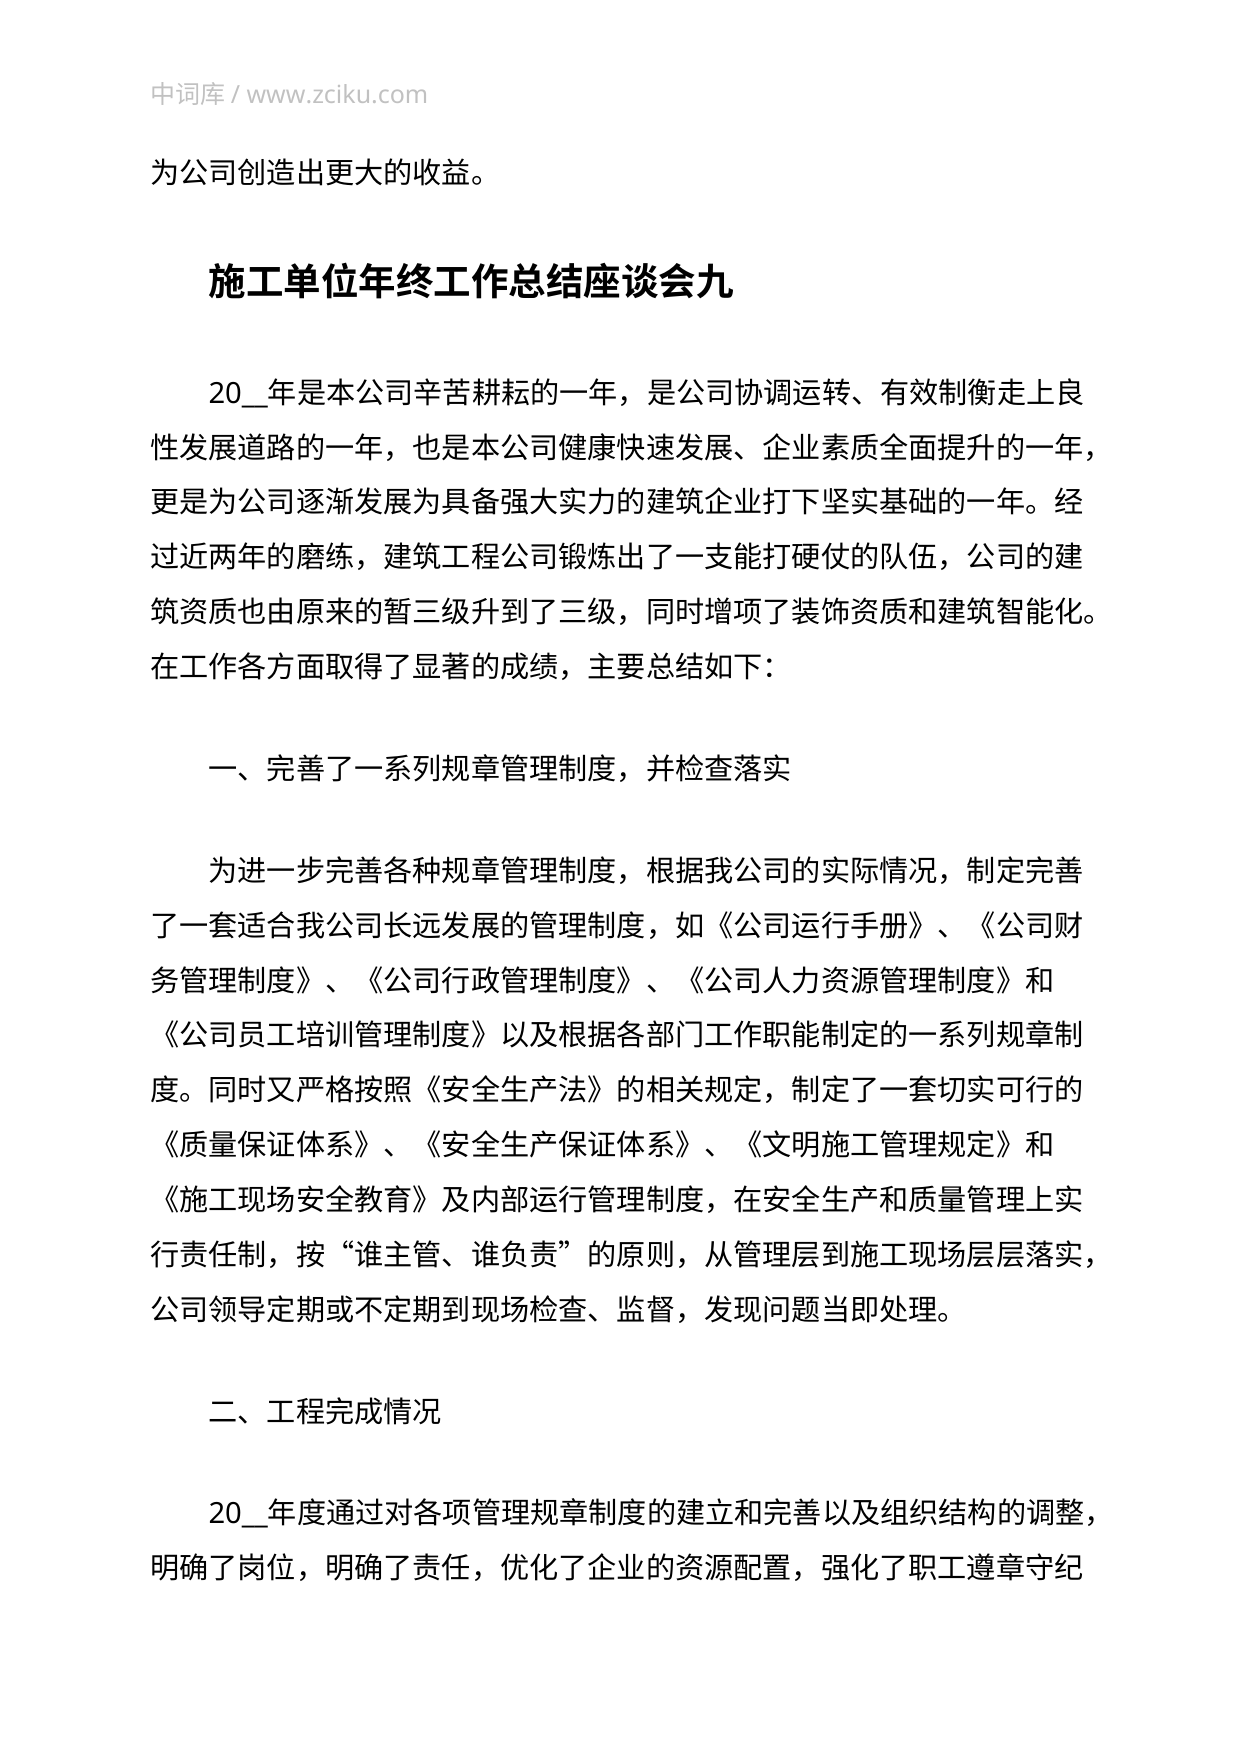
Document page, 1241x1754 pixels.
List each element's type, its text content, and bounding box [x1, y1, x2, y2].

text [150, 150, 1090, 192]
text 二、工程完成情况 [150, 1388, 1090, 1431]
text 20__年是本公司辛苦耕耘的一年，是公司协调运转、有效制衡走上良性发展道路的一年，也是本公司健康快速发展、企业素质全面提升的一年，更是为公司逐渐发展为具备强大实力的建筑企业打下坚实基础的一年。经过近两年的磨练，建筑工程公司锻炼出了一支能打硬仗的队伍，公司的建筑资质也由原来的暂三级升到了三级，同时增项了装饰资质和建筑智能化。在工作各方面取得了显著的成绩，主要总结如下： [150, 369, 1090, 686]
text 一、完善了一系列规章管理制度，并检查落实 [150, 746, 1090, 788]
text 施工单位年终工作总结座谈会九 [150, 252, 1090, 306]
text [150, 1490, 1090, 1587]
text 为进一步完善各种规章管理制度，根据我公司的实际情况，制定完善了一套适合我公司长远发展的管理制度，如《公司运行手册》、《公司财务管理制度》、《公司行政管理制度》、《公司人力资源管理制度》和《公司员工培训管理制度》以及根据各部门工作职能制定的一系列规章制度。同时又严格按照《安全生产法》的相关规定，制定了一套切实可行的《质量保证体系》、《安全生产保证体系》、《文明施工管理规定》和《施工现场安全教育》及内部运行管理制度，在安全生产和质量管理上实行责任制，按“谁主管、谁负责”的原则，从管理层到施工现场层层落实，公司领导定期或不定期到现场检查、监督，发现问题当即处理。 [150, 847, 1090, 1329]
